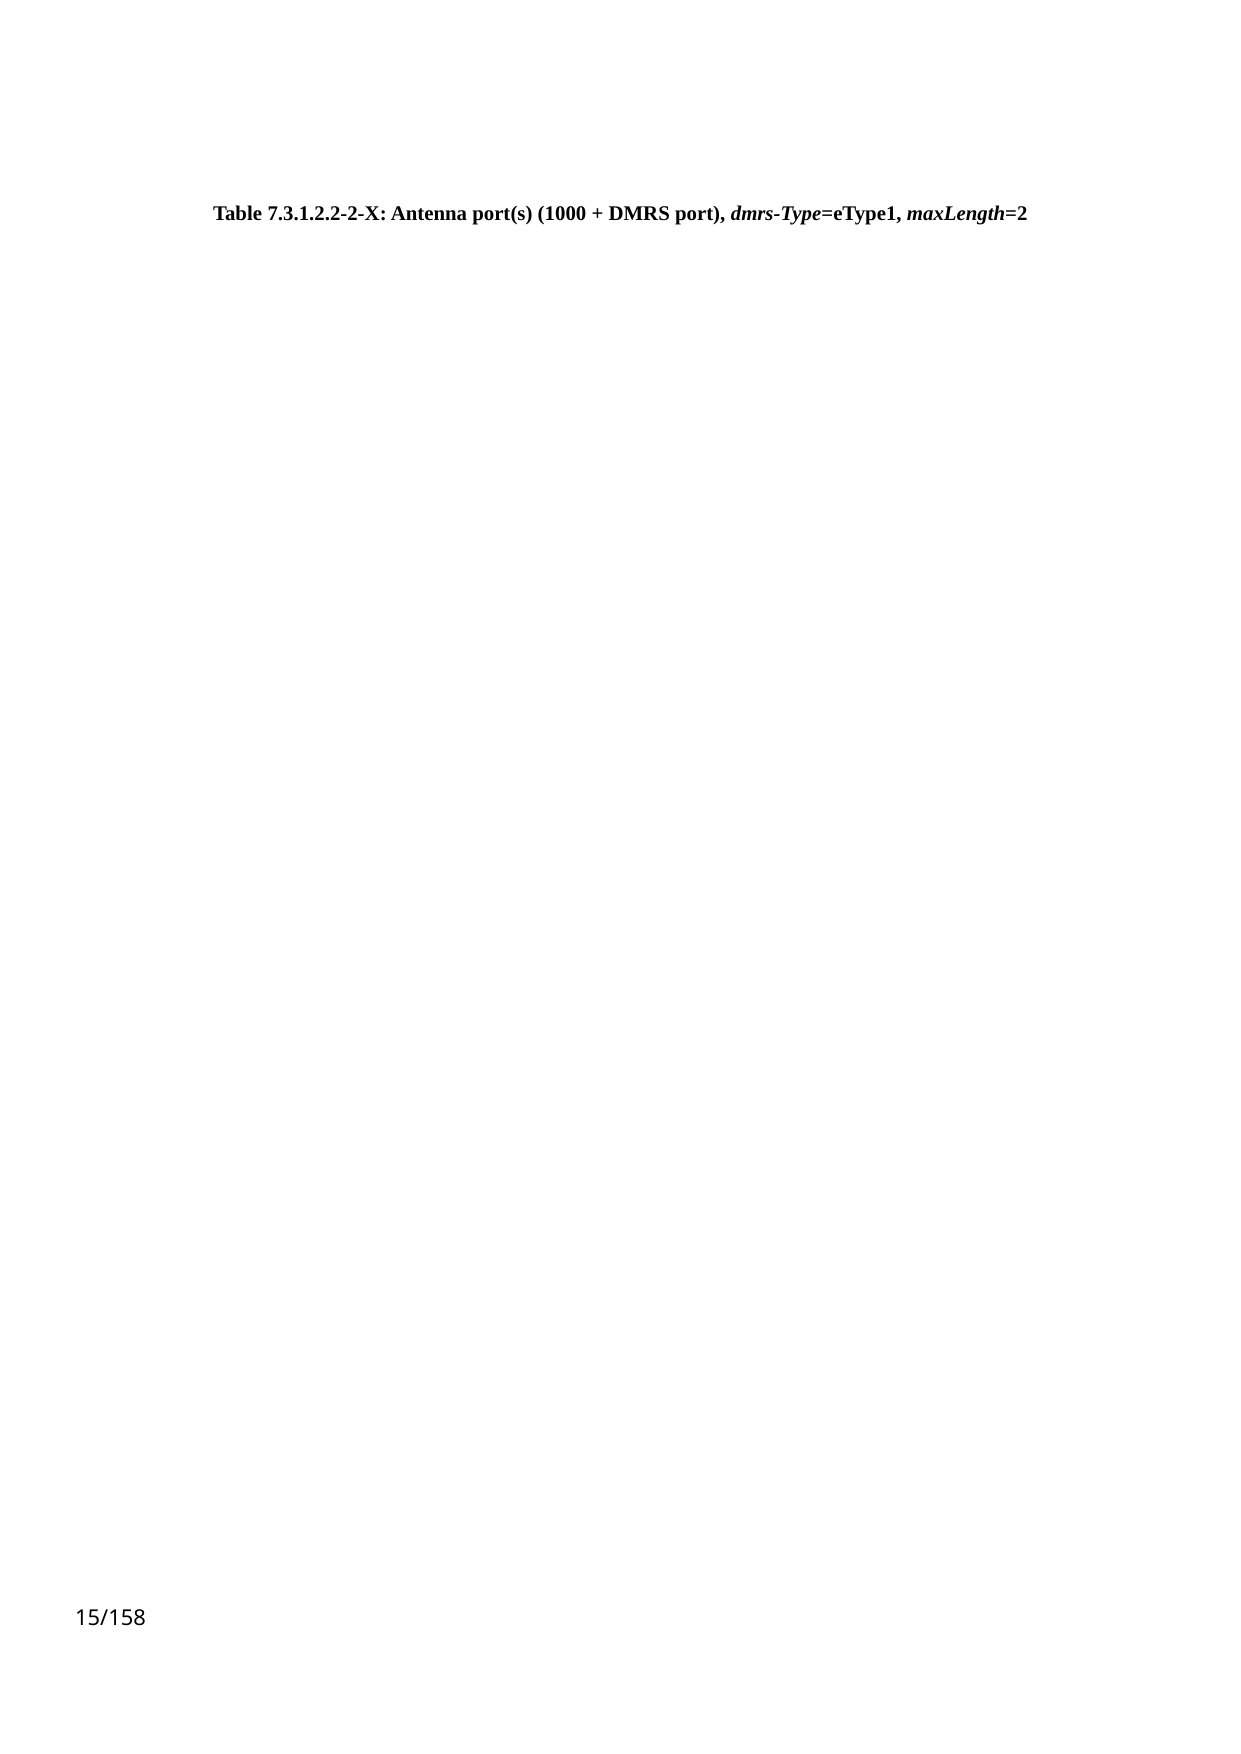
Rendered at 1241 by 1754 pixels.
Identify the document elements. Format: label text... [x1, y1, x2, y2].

text Table 7.3.1.2.2-2-X: Antenna port(s) (1000 + DMRS port), dmrs-Type=eType1, maxLength=2 [75, 194, 1165, 232]
